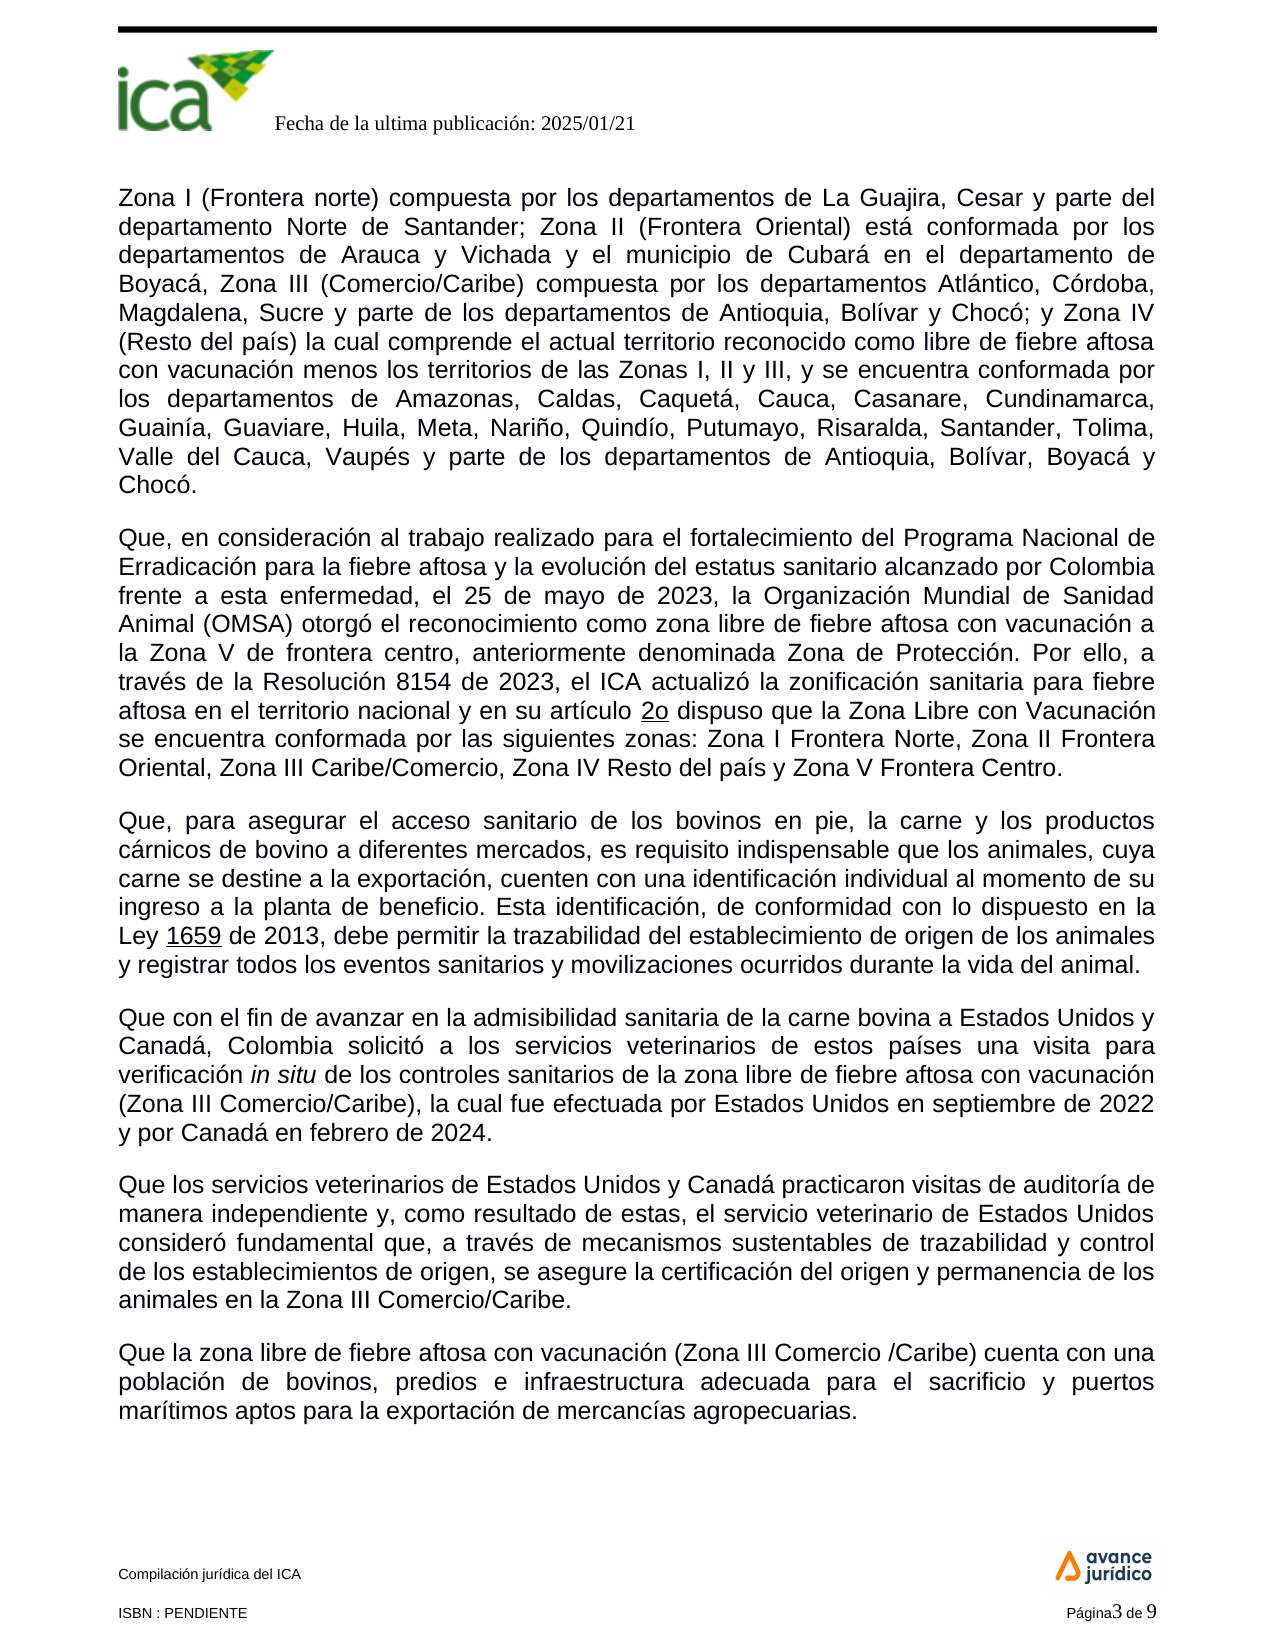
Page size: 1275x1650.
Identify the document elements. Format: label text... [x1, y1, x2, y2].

text Que, en consideración al trabajo realizado para el fortalecimiento del Programa Nacional de Erradicación para la fiebre aftosa y la evolución del estatus sanitario alcanzado por Colombia frente a esta enfermedad, el 25 de mayo de 2023, la Organización Mundial de Sanidad Animal (OMSA) otorgó el reconocimiento como zona libre de fiebre aftosa con vacunación a la Zona V de frontera centro, anteriormente denominada Zona de Protección. Por ello, a través de la Resolución 8154 de 2023, el ICA actualizó la zonificación sanitaria para fiebre aftosa en el territorio nacional y en su artículo 2o dispuso que la Zona Libre con Vacunación se encuentra conformada por las siguientes zonas: Zona I Frontera Norte, Zona II Frontera Oriental, Zona III Caribe/Comercio, Zona IV Resto del país y Zona V Frontera Centro. [118, 523, 1157, 782]
text Que con el fin de avanzar en la admisibilidad sanitaria de la carne bovina a Estados Unidos y Canadá, Colombia solicitó a los servicios veterinarios de estos países una visita para verificación in situ de los controles sanitarios de la zona libre de fiebre aftosa con vacunación (Zona III Comercio/Caribe), la cual fue efectuada por Estados Unidos en septiembre de 2022 y por Canadá en febrero de 2024. [118, 1003, 1157, 1146]
text Que los servicios veterinarios de Estados Unidos y Canadá practicaron visitas de auditoría de manera independiente y, como resultado de estas, el servicio veterinario de Estados Unidos consideró fundamental que, a través de mecanismos sustentables de trazabilidad y control de los establecimientos de origen, se asegure la certificación del origen y permanencia de los animales en la Zona III Comercio/Caribe. [118, 1170, 1157, 1314]
text Que la zona libre de fiebre aftosa con vacunación (Zona III Comercio /Caribe) cuenta con una población de bovinos, predios e infraestructura adecuada para el sacrificio y puertos marítimos aptos para la exportación de mercancías agropecuarias. [118, 1338, 1157, 1424]
text Que, para asegurar el acceso sanitario de los bovinos en pie, la carne y los productos cárnicos de bovino a diferentes mercados, es requisito indispensable que los animales, cuya carne se destine a la exportación, cuenten con una identificación individual al momento de su ingreso a la planta de beneficio. Esta identificación, de conformidad con lo dispuesto en la Ley 1659 de 2013, debe permitir la trazabilidad del establecimiento de origen de los animales y registrar todos los eventos sanitarios y movilizaciones ocurridos durante la vida del animal. [118, 806, 1157, 978]
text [118, 183, 1157, 499]
